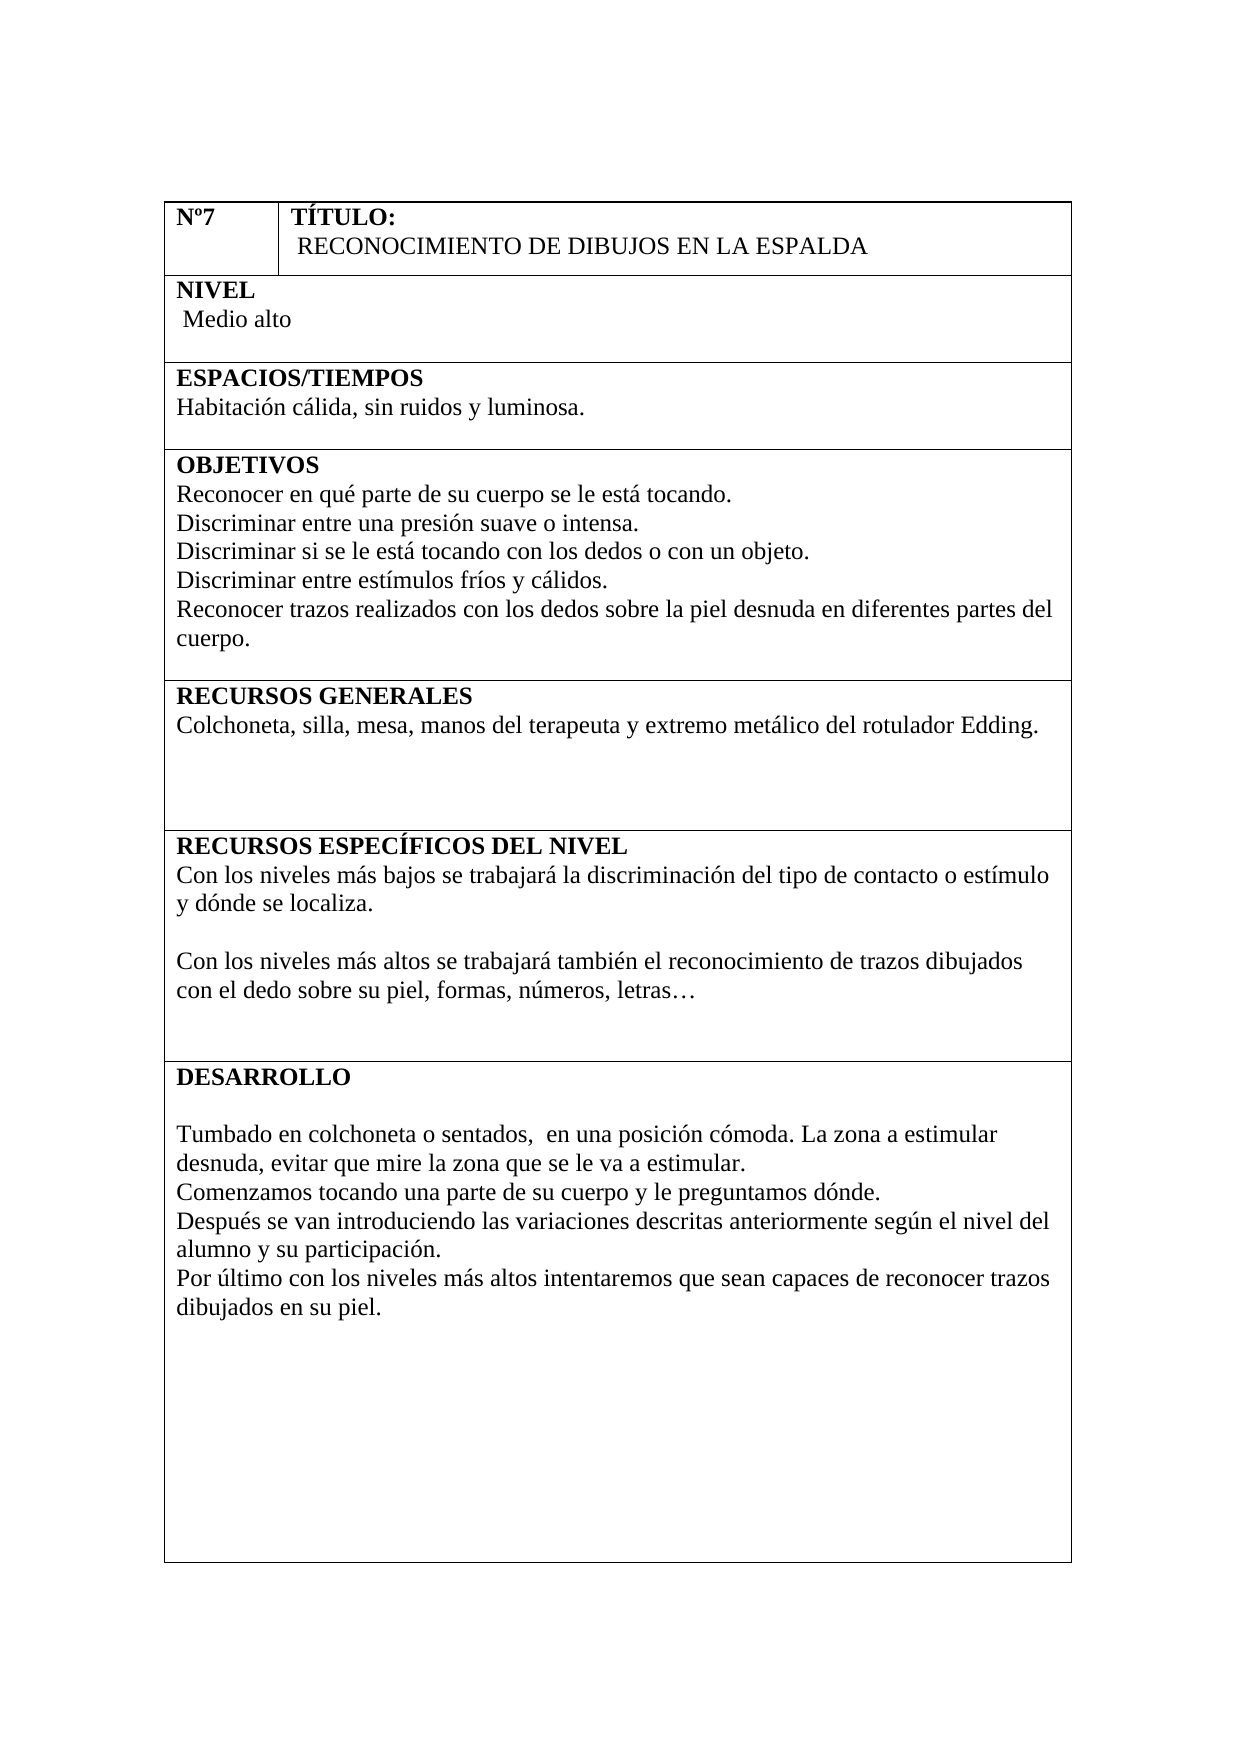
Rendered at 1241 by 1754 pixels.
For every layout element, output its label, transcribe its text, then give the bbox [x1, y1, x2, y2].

table_cell ESPACIOS/TIEMPOS Habitación cálida, sin ruidos y luminosa. [165, 363, 1071, 449]
table_cell RECURSOS ESPECÍFICOS DEL NIVEL Con los niveles más bajos se trabajará la discriminación del tipo de contacto o estímulo y dónde se localiza. Con los niveles más altos se trabajará también el reconocimiento de trazos dibujados con el dedo sobre su piel, formas, números, letras… [165, 831, 1071, 1061]
table_cell OBJETIVOS Reconocer en qué parte de su cuerpo se le está tocando. Discriminar entre una presión suave o intensa. Discriminar si se le está tocando con los dedos o con un objeto. Discriminar entre estímulos fríos y cálidos. Reconocer trazos realizados con los dedos sobre la piel desnuda en diferentes partes del cuerpo. [165, 450, 1071, 680]
table_cell RECURSOS GENERALES Colchoneta, silla, mesa, manos del terapeuta y extremo metálico del rotulador Edding. [165, 681, 1071, 830]
table_header TÍTULO: RECONOCIMIENTO DE DIBUJOS EN LA ESPALDA [279, 203, 1071, 274]
table_cell NIVEL Medio alto [165, 276, 1071, 362]
table_cell DESARROLLO Tumbado en colchoneta o sentados, en una posición cómoda. La zona a estimular desnuda, evitar que mire la zona que se le va a estimular. Comenzamos tocando una parte de su cuerpo y le preguntamos dónde. Después se van introduciendo las variaciones descritas anteriormente según el nivel del alumno y su participación. Por último con los niveles más altos intentaremos que sean capaces de reconocer trazos dibujados en su piel. [165, 1062, 1071, 1562]
table_header Nº7 [165, 203, 278, 274]
